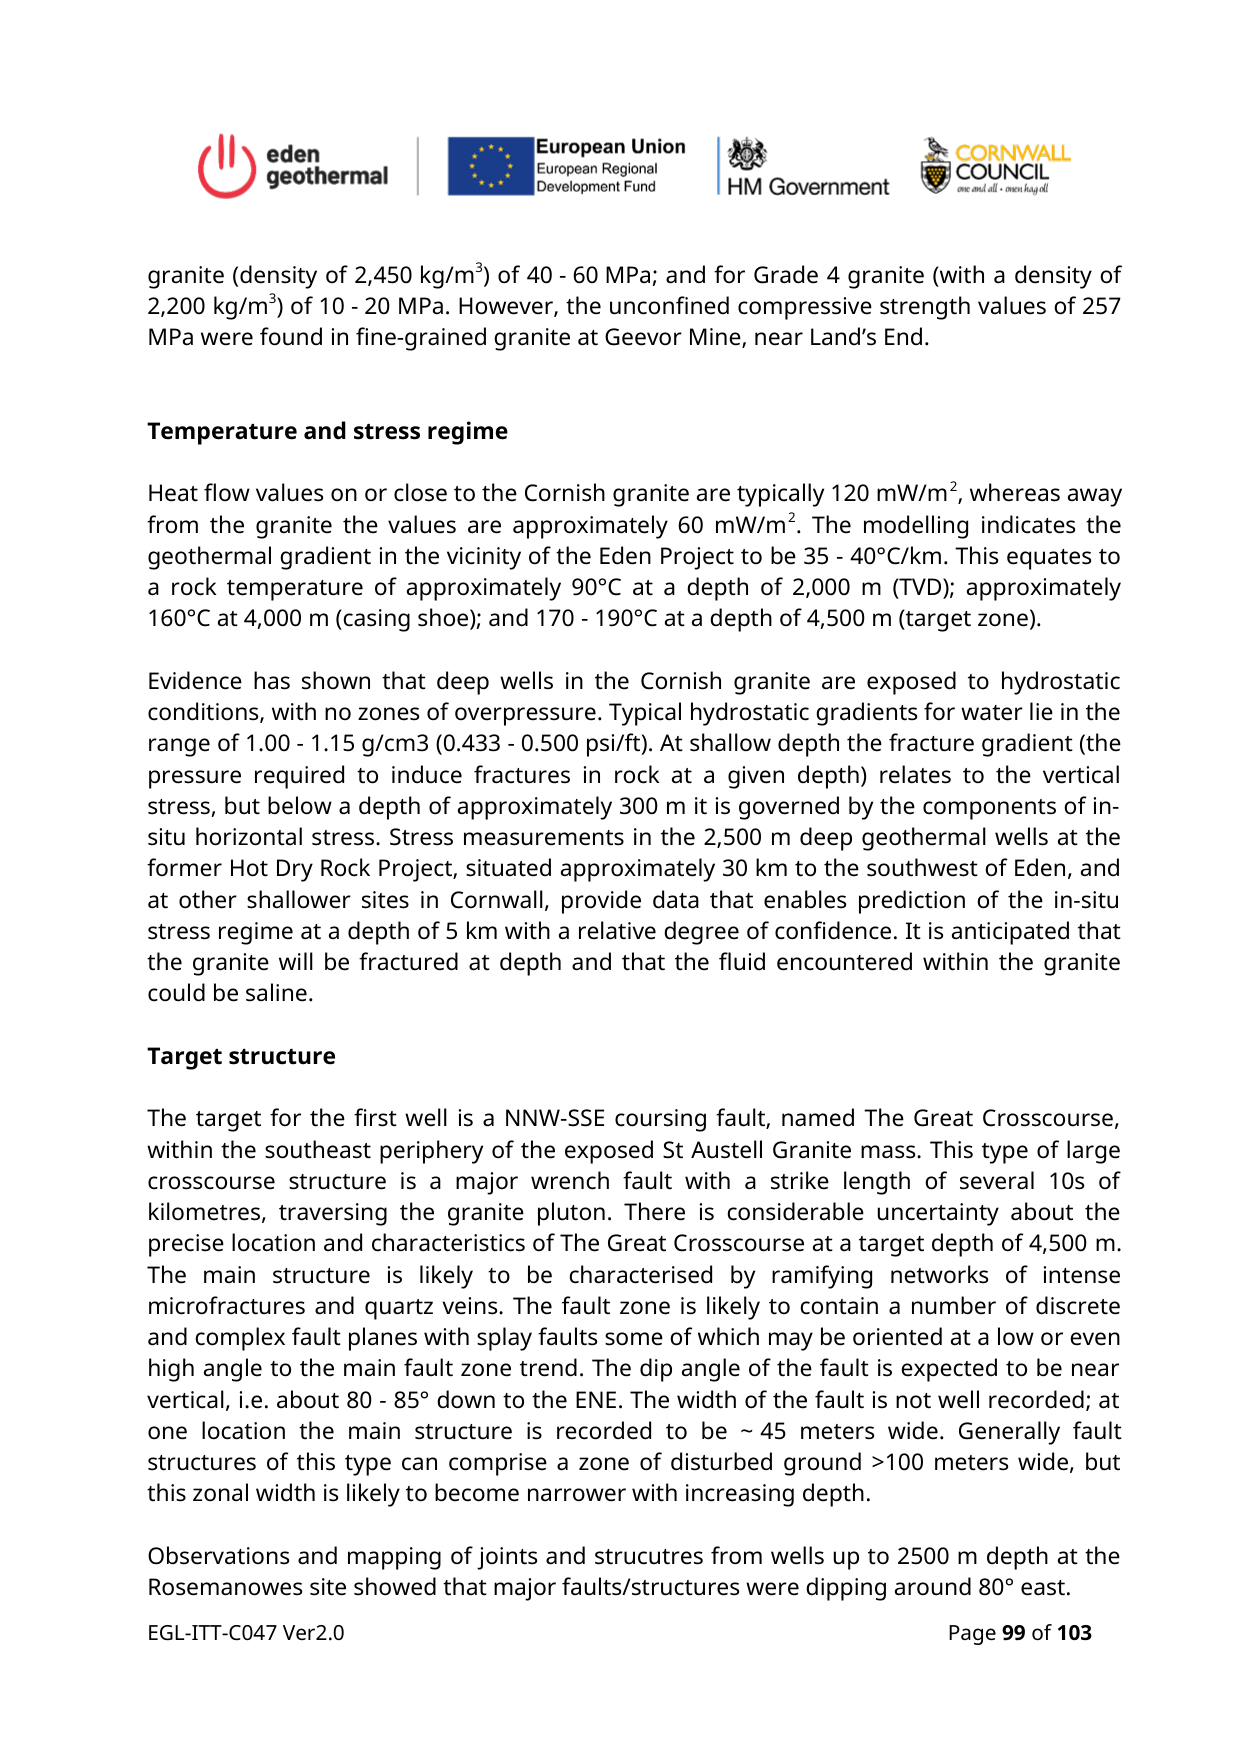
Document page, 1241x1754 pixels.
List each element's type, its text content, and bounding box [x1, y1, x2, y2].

text Evidence has shown that deep wells in the Cornish granite are exposed to hydrostatic conditions, with no zones of overpressure. Typical hydrostatic gradients for water lie in the range of 1.00 - 1.15 g/cm3 (0.433 - 0.500 psi/ft). At shallow depth the fracture gradient (the pressure required to induce fractures in rock at a given depth) relates to the vertical stress, but below a depth of approximately 300 m it is governed by the components of in-situ horizontal stress. Stress measurements in the 2,500 m deep geothermal wells at the former Hot Dry Rock Project, situated approximately 30 km to the southwest of Eden, and at other shallower sites in Cornwall, provide data that enables prediction of the in-situ stress regime at a depth of 5 km with a relative degree of confidence. It is anticipated that the granite will be fractured at depth and that the fluid encountered within the granite could be saline. [147, 665, 1122, 1009]
text Observations and mapping of joints and strucutres from wells up to 2500 m depth at the Rosemanowes site showed that major faults/structures were dipping around 80° east. [147, 1540, 1122, 1602]
picture [168, 107, 1101, 225]
text The target for the first well is a NNW-SSE coursing fault, named The Great Crosscourse, within the southeast periphery of the exposed St Austell Granite mass. This type of large crosscourse structure is a major wrench fault with a strike length of several 10s of kilometres, traversing the granite pluton. There is considerable uncertainty about the precise location and characteristics of The Great Crosscourse at a target depth of 4,500 m. The main structure is likely to be characterised by ramifying networks of intense microfractures and quartz veins. The fault zone is likely to contain a number of discrete and complex fault planes with splay faults some of which may be oriented at a low or even high angle to the main fault zone trend. The dip angle of the fault is expected to be near vertical, i.e. about 80 - 85° down to the ENE. The width of the fault is not well recorded; at one location the main structure is recorded to be ~ 45 meters wide. Generally fault structures of this type can comprise a zone of disturbed ground >100 meters wide, but this zonal width is likely to become narrower with increasing depth. [147, 1102, 1122, 1509]
text Heat flow values on or close to the Cornish granite are typically 120 mW/m2, whereas away from the granite the values are approximately 60 mW/m2. The modelling indicates the geothermal gradient in the vicinity of the Eden Project to be 35 - 40°C/km. This equates to a rock temperature of approximately 90°C at a depth of 2,000 m (TVD); approximately 160°C at 4,000 m (casing shoe); and 170 - 190°C at a depth of 4,500 m (target zone). [147, 477, 1122, 634]
text Target structure [147, 1040, 1122, 1071]
text Temperature and stress regime [147, 415, 1122, 446]
